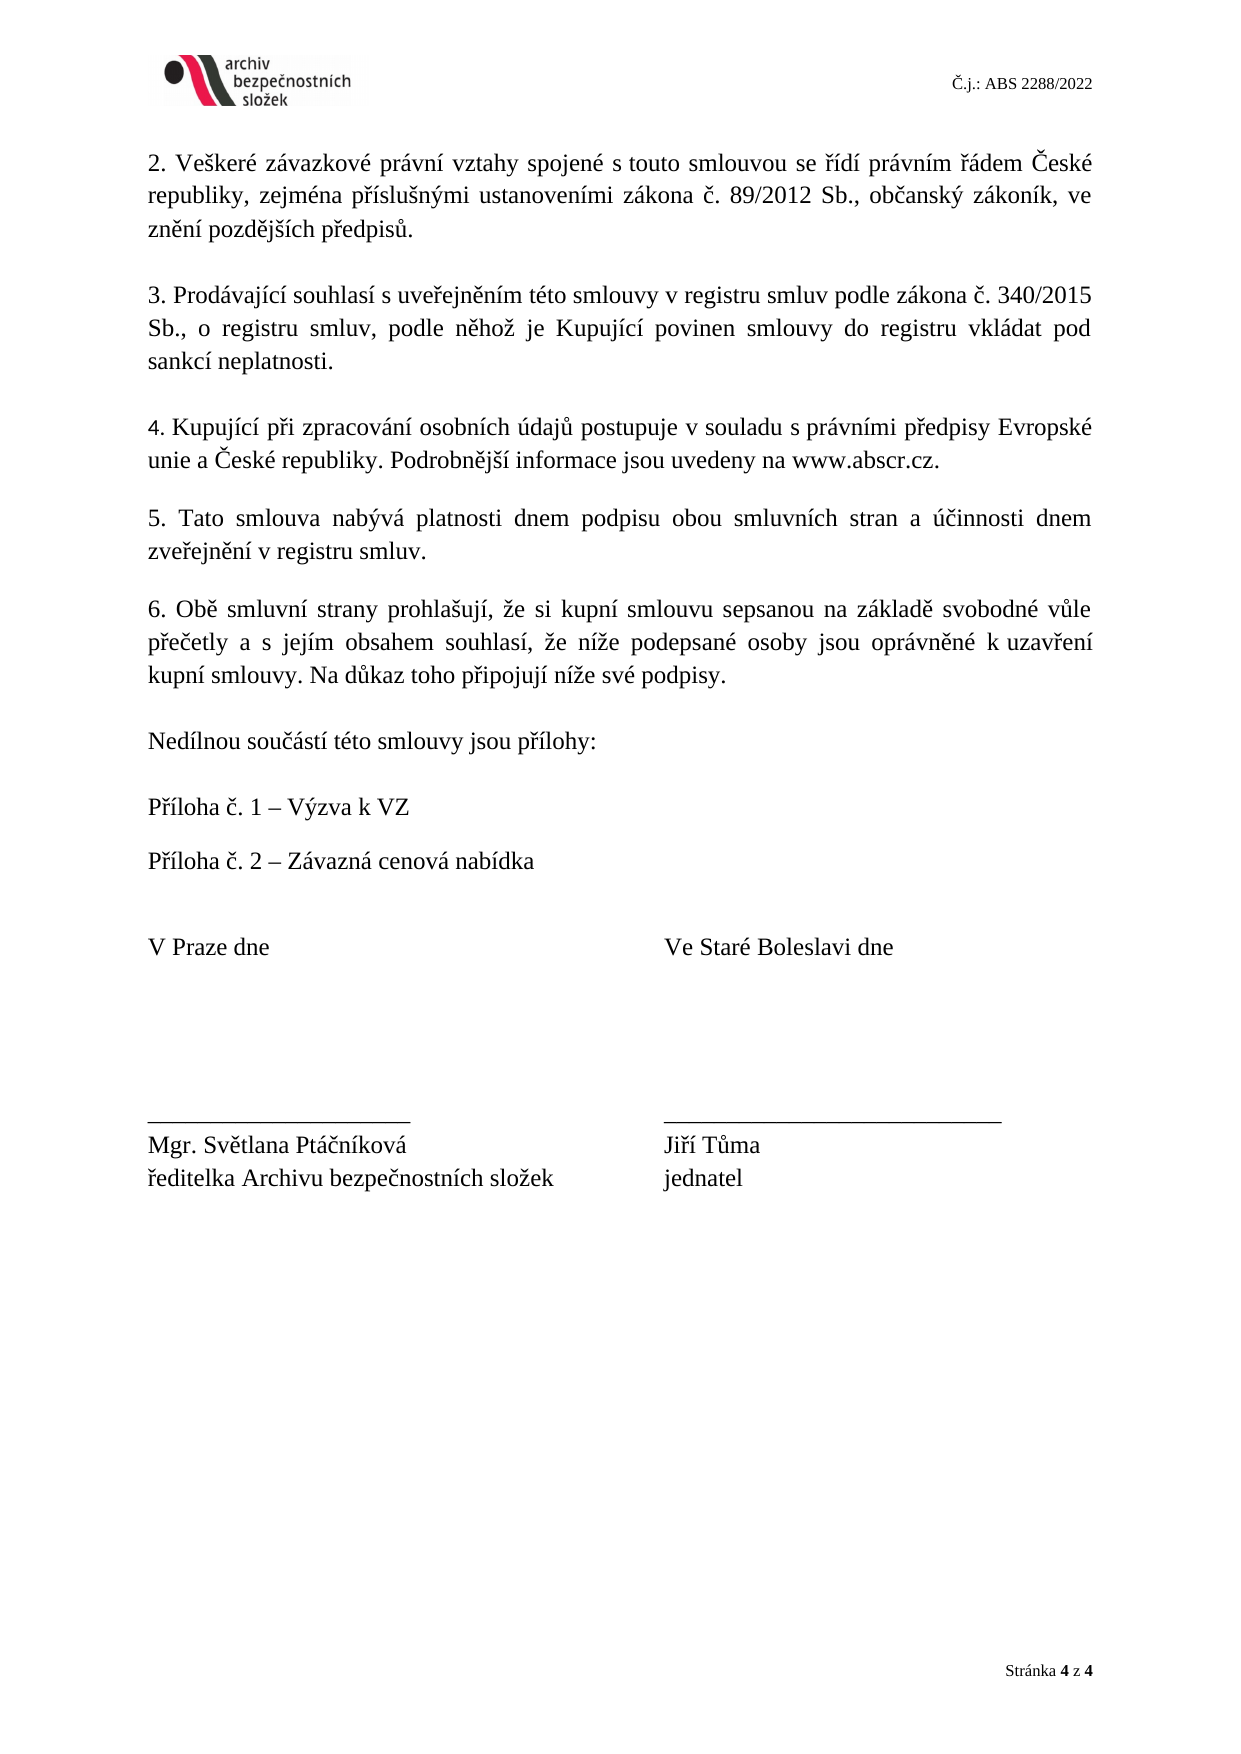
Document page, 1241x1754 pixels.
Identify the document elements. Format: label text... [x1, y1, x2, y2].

text ředitelka Archivu bezpečnostních složek jednatel [148, 1163, 1093, 1192]
text 3. Prodávající souhlasí s uveřejněním této smlouvy v registru smluv podle zákona č. 340/2015 Sb., o registru smluv, podle něhož je Kupující povinen smlouvy do registru vkládat pod sankcí neplatnosti. [148, 280, 1093, 374]
text 5. Tato smlouva nabývá platnosti dnem podpisu obou smluvních stran a účinnosti dnem zveřejnění v registru smluv. [148, 503, 1093, 565]
text Nedílnou součástí této smlouvy jsou přílohy: [148, 726, 1093, 755]
text Příloha č. 2 – Závazná cenová nabídka [148, 846, 1093, 875]
text Příloha č. 1 – Výzva k VZ [148, 792, 1093, 821]
text Mgr. Světlana Ptáčníková Jiří Tůma [148, 1130, 1093, 1159]
text 6. Obě smluvní strany prohlašují, že si kupní smlouvu sepsanou na základě svobodné vůle přečetly a s jejím obsahem souhlasí, že níže podepsané osoby jsou oprávněné k uzavření kupní smlouvy. Na důkaz toho připojují níže své podpisy. [148, 594, 1093, 689]
text _____________________ ___________________________ [148, 1097, 1093, 1126]
text 2. Veškeré závazkové právní vztahy spojené s touto smlouvou se řídí právním řádem České republiky, zejména příslušnými ustanoveními zákona č. 89/2012 Sb., občanský zákoník, ve znění pozdějších předpisů. [148, 148, 1093, 242]
text V Praze dne Ve Staré Boleslavi dne [148, 932, 1093, 961]
text 4. Kupující při zpracování osobních údajů postupuje v souladu s právními předpisy Evropské unie a České republiky. Podrobnější informace jsou uvedeny na www.abscr.cz. [148, 412, 1093, 474]
picture [147, 55, 369, 106]
